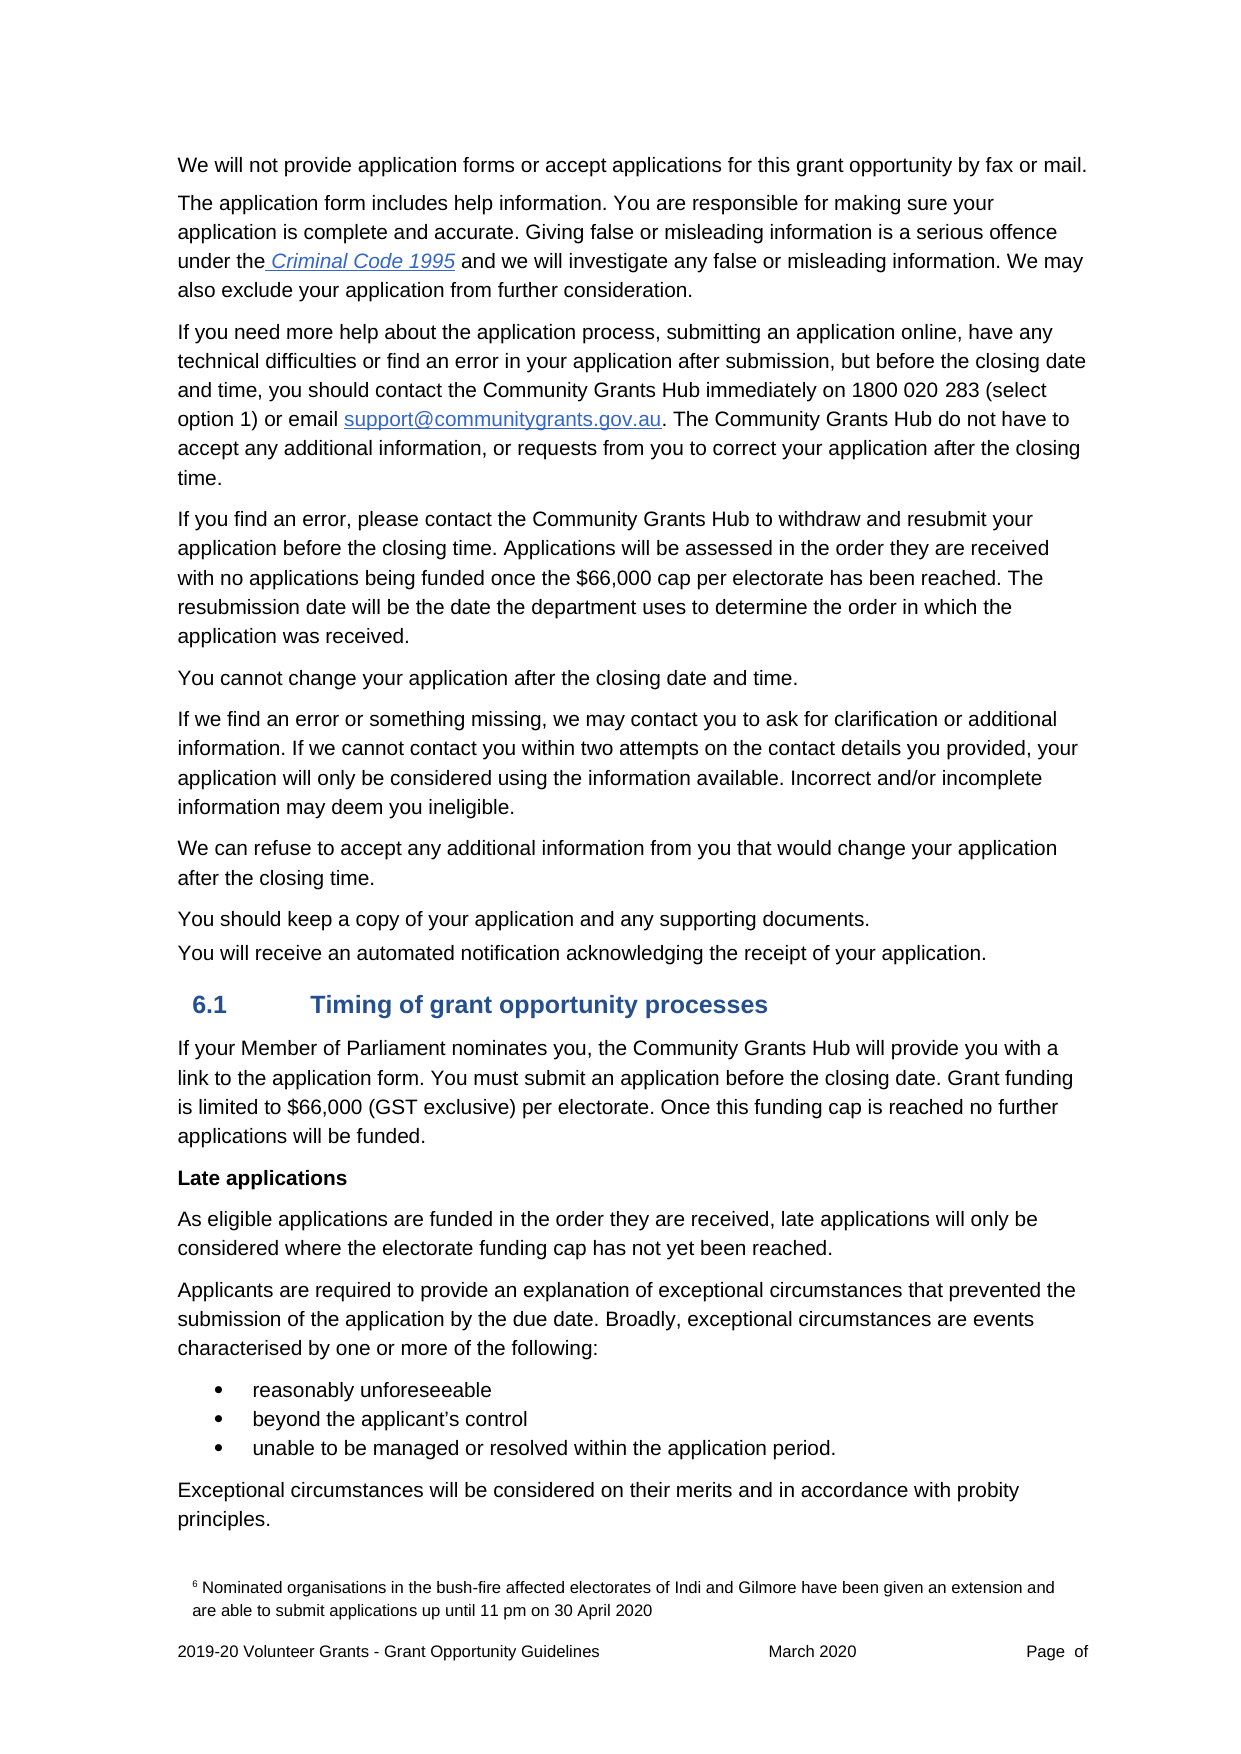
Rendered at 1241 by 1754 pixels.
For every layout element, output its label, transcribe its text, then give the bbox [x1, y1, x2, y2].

list reasonably unforeseeable [215, 1373, 1092, 1402]
subtitle Timing of grant opportunity processes [192, 989, 1092, 1018]
text We can refuse to accept any additional information from you that would change your application after the closing time. [177, 831, 1092, 889]
text If we find an error or something missing, we may contact you to ask for clarification or additional information. If we cannot contact you within two attempts on the contact details you provided, your application will only be considered using the information available. Incorrect and/or incomplete information may deem you ineligible. [177, 702, 1092, 818]
text Applicants are required to provide an explanation of exceptional circumstances that prevented the submission of the application by the due date. Broadly, exceptional circumstances are events characterised by one or more of the following: [177, 1273, 1092, 1360]
text Exceptional circumstances will be considered on their merits and in accordance with probity principles. [177, 1473, 1092, 1531]
text If your Member of Parliament nominates you, the Community Grants Hub will provide you with a link to the application form. You must submit an application before the closing date. Grant funding is limited to $66,000 (GST exclusive) per electorate. Once this funding cap is reached no further applications will be funded. [177, 1031, 1092, 1148]
text As eligible applications are funded in the order they are received, late applications will only be considered where the electorate funding cap has not yet been reached. [177, 1202, 1092, 1260]
list beyond the applicant’s control [215, 1402, 1092, 1431]
text You will receive an automated notification acknowledging the receipt of your application. [177, 935, 1092, 964]
text You should keep a copy of your application and any supporting documents. [177, 902, 1092, 931]
list unable to be managed or resolved within the application period. [215, 1431, 1092, 1460]
text You cannot change your application after the closing date and time. [177, 660, 1092, 689]
text The application form includes help information. You are responsible for making sure your application is complete and accurate. Giving false or misleading information is a serious offence under the Criminal Code 1995 and we will investigate any false or misleading information. We may also exclude your application from further consideration. [177, 185, 1092, 302]
text If you need more help about the application process, submitting an application online, have any technical difficulties or find an error in your application after submission, but before the closing date and time, you should contact the Community Grants Hub immediately on 1800 020 283 (select option 1) or email support@communitygrants.gov.au. The Community Grants Hub do not have to accept any additional information, or requests from you to correct your application after the closing time. [177, 314, 1092, 489]
list We will not provide application forms or accept applications for this grant opportunity by fax or mail. [177, 148, 1092, 177]
text Late applications [177, 1160, 1092, 1189]
text If you find an error, please contact the Community Grants Hub to withdraw and resubmit your application before the closing time. Applications will be assessed in the order they are received with no applications being funded once the $66,000 cap per electorate has been reached. The resubmission date will be the date the department uses to determine the order in which the application was received. [177, 502, 1092, 648]
